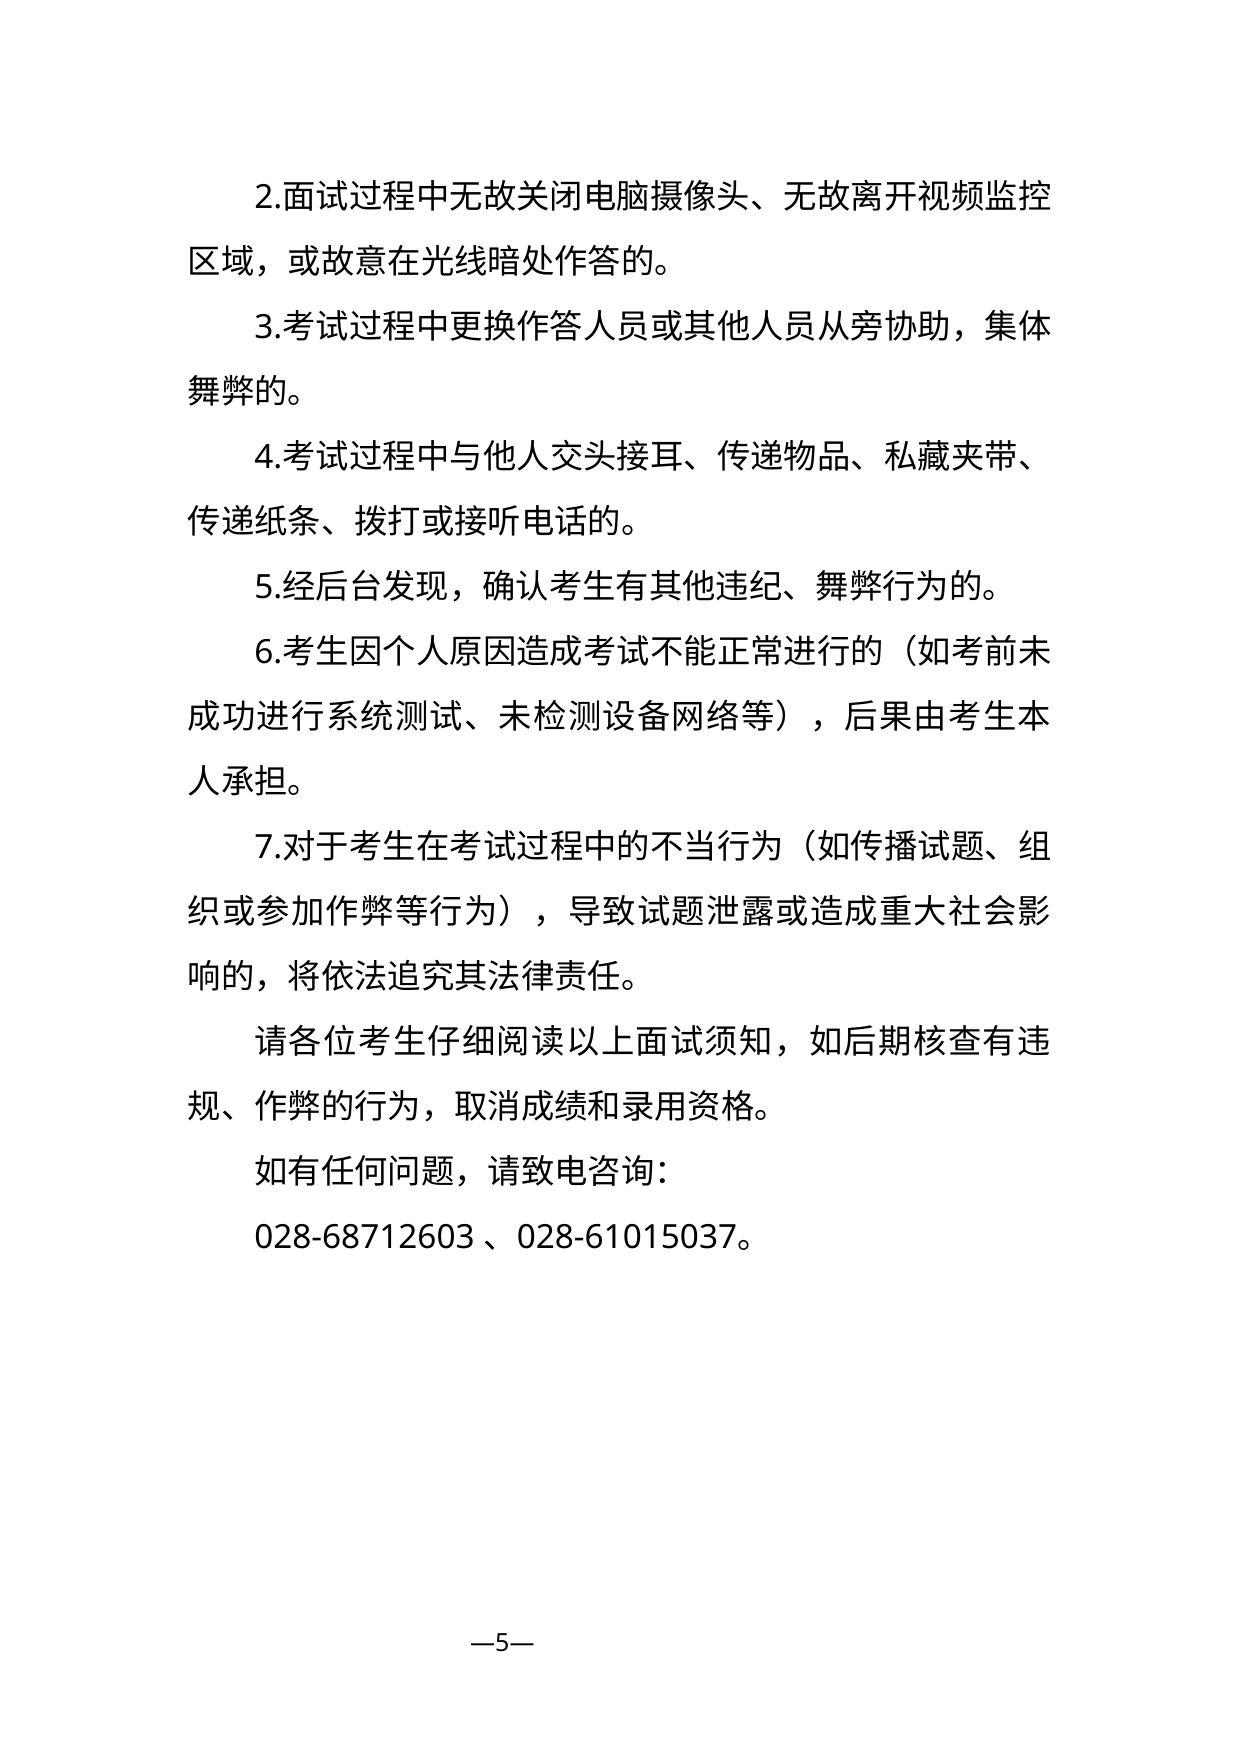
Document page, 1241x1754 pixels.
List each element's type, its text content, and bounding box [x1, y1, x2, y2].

list 6.考生因个人原因造成考试不能正常进行的（如考前未成功进行系统测试、未检测设备网络等），后果由考生本人承担。 [187, 617, 1053, 812]
list 4.考试过程中与他人交头接耳、传递物品、私藏夹带、传递纸条、拨打或接听电话的。 [187, 422, 1053, 552]
text 028-68712603 、028-61015037。 [187, 1202, 1053, 1267]
list 2.面试过程中无故关闭电脑摄像头、无故离开视频监控区域，或故意在光线暗处作答的。 [187, 162, 1053, 292]
list 7.对于考生在考试过程中的不当行为（如传播试题、组织或参加作弊等行为），导致试题泄露或造成重大社会影响的，将依法追究其法律责任。 [187, 812, 1053, 1007]
list 3.考试过程中更换作答人员或其他人员从旁协助，集体舞弊的。 [187, 292, 1053, 422]
list 请各位考生仔细阅读以上面试须知，如后期核查有违规、作弊的行为，取消成绩和录用资格。 [187, 1007, 1053, 1137]
list 5.经后台发现，确认考生有其他违纪、舞弊行为的。 [187, 552, 1053, 617]
text 如有任何问题，请致电咨询： [187, 1137, 1053, 1202]
